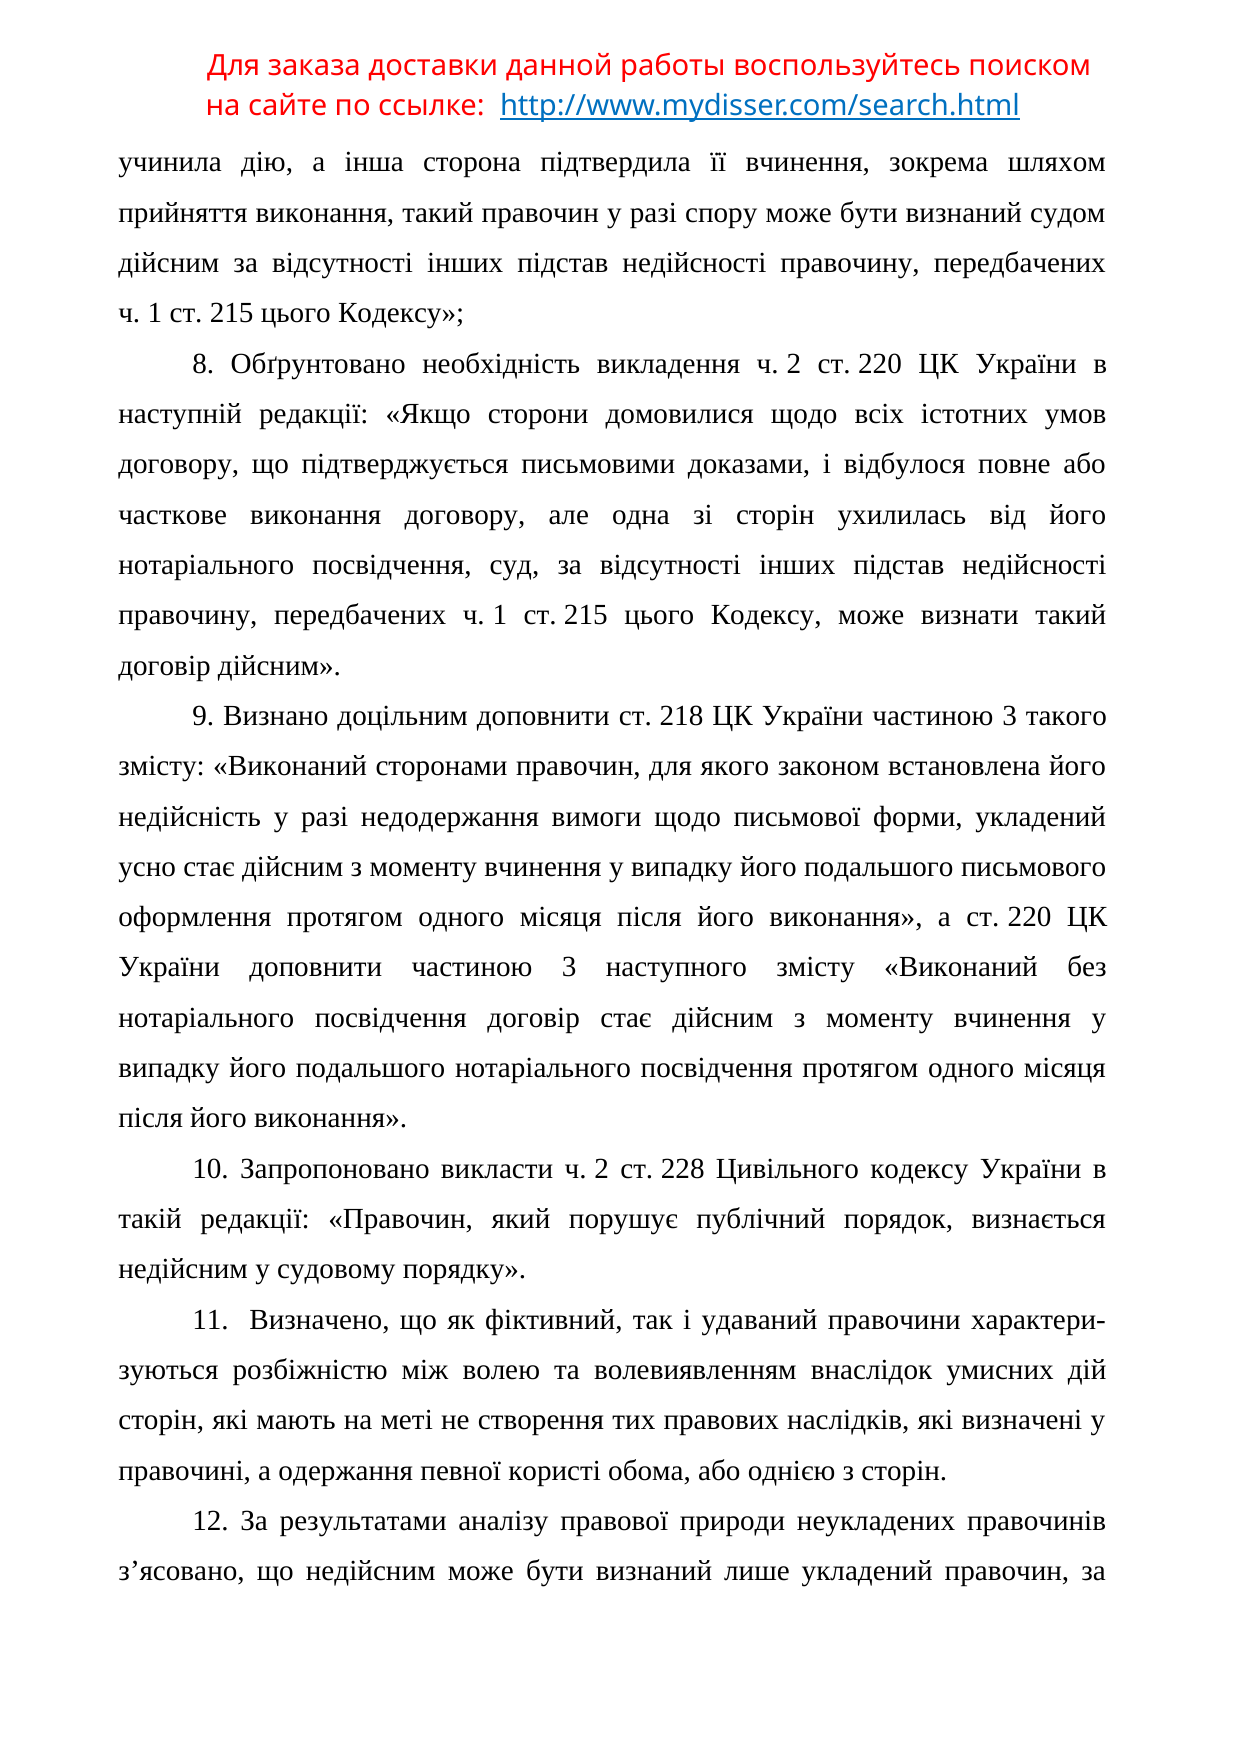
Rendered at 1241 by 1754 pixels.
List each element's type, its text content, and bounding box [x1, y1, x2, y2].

text 9. Визнано доцільним доповнити ст. 218 ЦК України частиною 3 такого змісту: «Виконаний сторонами правочин, для якого законом встановлена його недійсність у разі недодержання вимоги щодо письмової форми, укладений усно стає дійсним з моменту вчинення у випадку його подальшого письмового оформлення протягом одного місяця після його виконання», а ст. 220 ЦК України доповнити частиною 3 наступного змісту «Виконаний без нотаріального посвідчення договір стає дійсним з моменту вчинення у випадку його подальшого нотаріального посвідчення протягом одного місяця після його виконання». [118, 698, 1107, 1134]
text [118, 1503, 1107, 1587]
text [118, 144, 1107, 329]
text 8. Обґрунтовано необхідність викладення ч. 2 ст. 220 ЦК України в наступній редакції: «Якщо сторони домовилися щодо всіх істотних умов договору, що підтверджується письмовими доказами, і відбулося повне або часткове виконання договору, але одна зі сторін ухилилась від його нотаріального посвідчення, суд, за відсутності інших підстав недійсності правочину, передбачених ч. 1 ст. 215 цього Кодексу, може визнати такий договір дійсним». [118, 346, 1107, 681]
text 10. Запропоновано викласти ч. 2 ст. 228 Цивільного кодексу України в такій редакції: «Правочин, який порушує публічний порядок, визнається недійсним у судовому порядку». [118, 1151, 1107, 1285]
text 11. Визначено, що як фіктивний, так і удаваний правочини характери- зуються розбіжністю між волею та волевиявленням внаслідок умисних дій сторін, які мають на меті не створення тих правових наслідків, які визначені у правочині, а одержання певної користі обома, або однією з сторін. [118, 1302, 1107, 1486]
